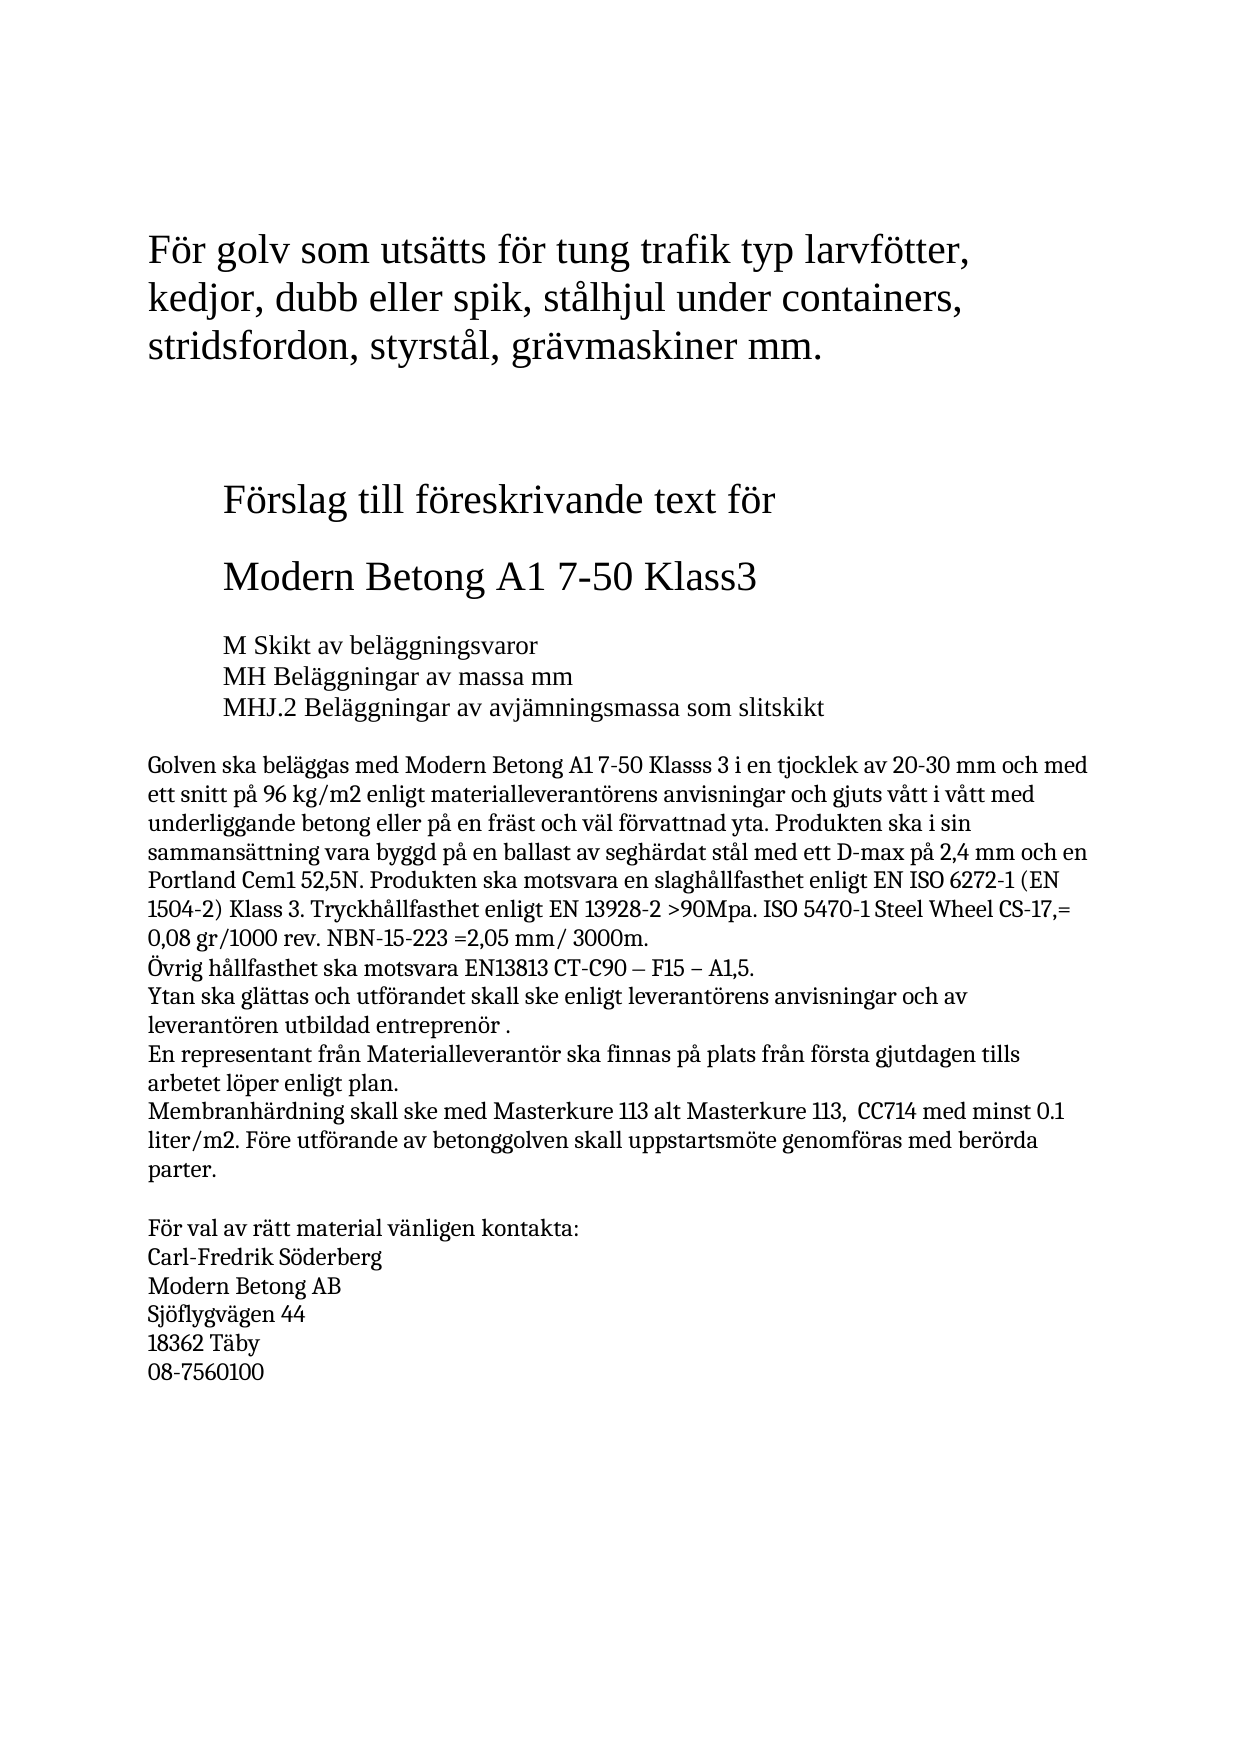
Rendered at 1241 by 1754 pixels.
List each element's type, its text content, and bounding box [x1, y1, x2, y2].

text För val av rätt material vänligen kontakta: [148, 1214, 1093, 1243]
text M Skikt av beläggningsvaror MH Beläggningar av massa mm MHJ.2 Beläggningar av avjämningsmassa som slitskikt [223, 629, 1093, 722]
text En representant från Materialleverantör ska finnas på plats från första gjutdagen tills arbetet löper enligt plan. [148, 1040, 1093, 1097]
text För golv som utsätts för tung trafik typ larvfötter, kedjor, dubb eller spik, stålhjul under containers, stridsfordon, styrstål, grävmaskiner mm. [148, 225, 1093, 368]
text Carl-Fredrik Söderberg [148, 1243, 1093, 1272]
text Golven ska beläggas med Modern Betong A1 7-50 Klasss 3 i en tjocklek av 20-30 mm och med ett snitt på 96 kg/m2 enligt materialleverantörens anvisningar och gjuts vått i vått med underliggande betong eller på en fräst och väl förvattnad yta. Produkten ska i sin sammansättning vara byggd på en ballast av seghärdat stål med ett D-max på 2,4 mm och en Portland Cem1 52,5N. Produkten ska motsvara en slaghållfasthet enligt EN ISO 6272-1 (EN 1504-2) Klass 3. Tryckhållfasthet enligt EN 13928-2 >90Mpa. ISO 5470-1 Steel Wheel CS-17,= 0,08 gr/1000 rev. NBN-15-223 =2,05 mm/ 3000m. [148, 751, 1093, 953]
text Förslag till föreskrivande text för [223, 475, 1093, 523]
text Övrig hållfasthet ska motsvara EN13813 CT-C90 – F15 – A1,5. Ytan ska glättas och utförandet skall ske enligt leverantörens anvisningar och av leverantören utbildad entreprenör . [148, 953, 1093, 1040]
text Modern Betong AB Sjöflygvägen 44 18362 Täby [148, 1272, 1093, 1358]
text Membranhärdning skall ske med Masterkure 113 alt Masterkure 113, CC714 med minst 0.1 liter/m2. Före utförande av betonggolven skall uppstartsmöte genomföras med berörda parter. [148, 1097, 1093, 1183]
text 08-7560100 [148, 1358, 1093, 1387]
text Modern Betong A1 7-50 Klass3 [223, 552, 1093, 600]
